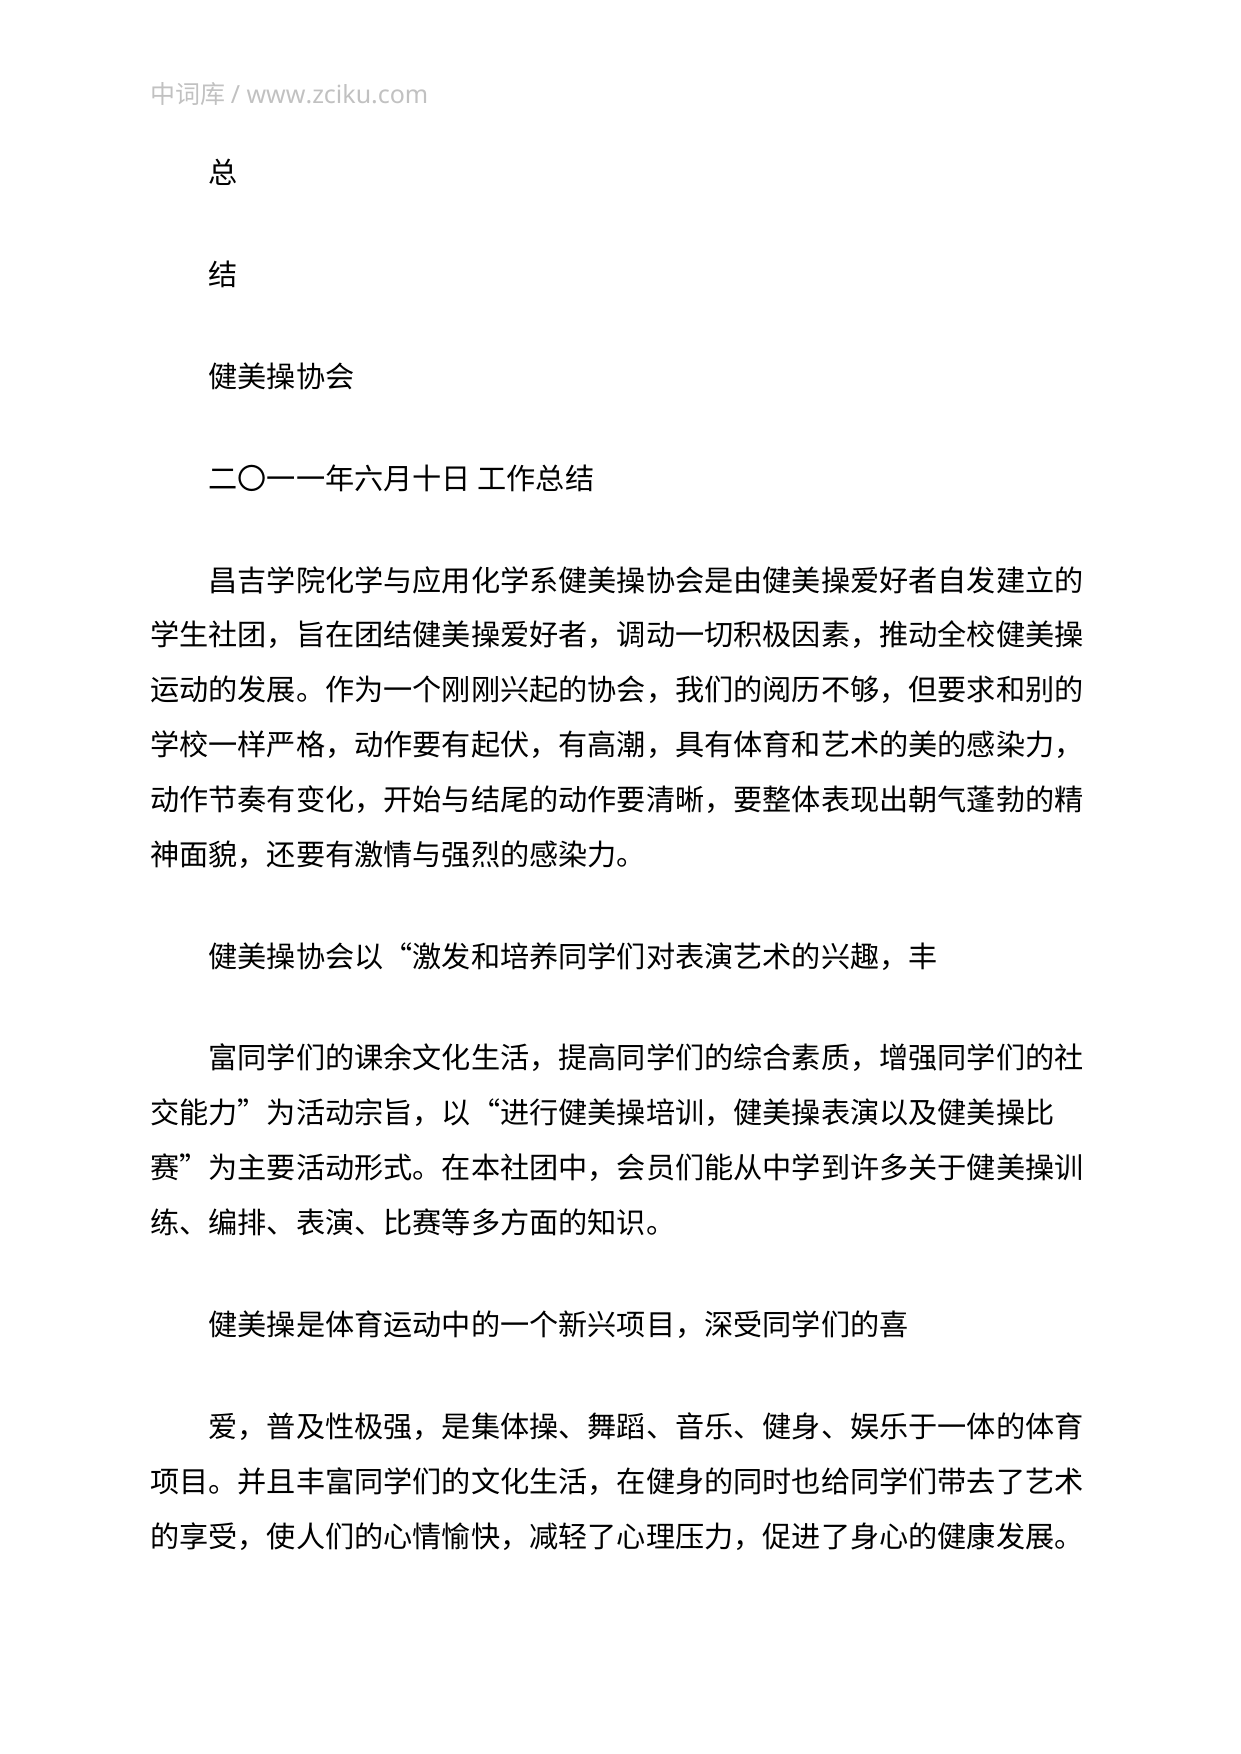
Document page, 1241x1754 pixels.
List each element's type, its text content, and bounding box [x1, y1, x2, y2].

text 富同学们的课余文化生活，提高同学们的综合素质，增强同学们的社交能力”为活动宗旨，以“进行健美操培训，健美操表演以及健美操比赛”为主要活动形式。在本社团中，会员们能从中学到许多关于健美操训练、编排、表演、比赛等多方面的知识。 [150, 1035, 1090, 1242]
text 健美操协会 [150, 353, 1090, 396]
text 健美操协会以“激发和培养同学们对表演艺术的兴趣，丰 [150, 933, 1090, 976]
text 总 [150, 150, 1090, 192]
text 结 [150, 252, 1090, 294]
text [150, 1403, 1090, 1555]
text 二〇一一年六月十日 工作总结 [150, 455, 1090, 498]
text 昌吉学院化学与应用化学系健美操协会是由健美操爱好者自发建立的学生社团，旨在团结健美操爱好者，调动一切积极因素，推动全校健美操运动的发展。作为一个刚刚兴起的协会，我们的阅历不够，但要求和别的学校一样严格，动作要有起伏，有高潮，具有体育和艺术的美的感染力，动作节奏有变化，开始与结尾的动作要清晰，要整体表现出朝气蓬勃的精神面貌，还要有激情与强烈的感染力。 [150, 557, 1090, 874]
text 健美操是体育运动中的一个新兴项目，深受同学们的喜 [150, 1302, 1090, 1344]
